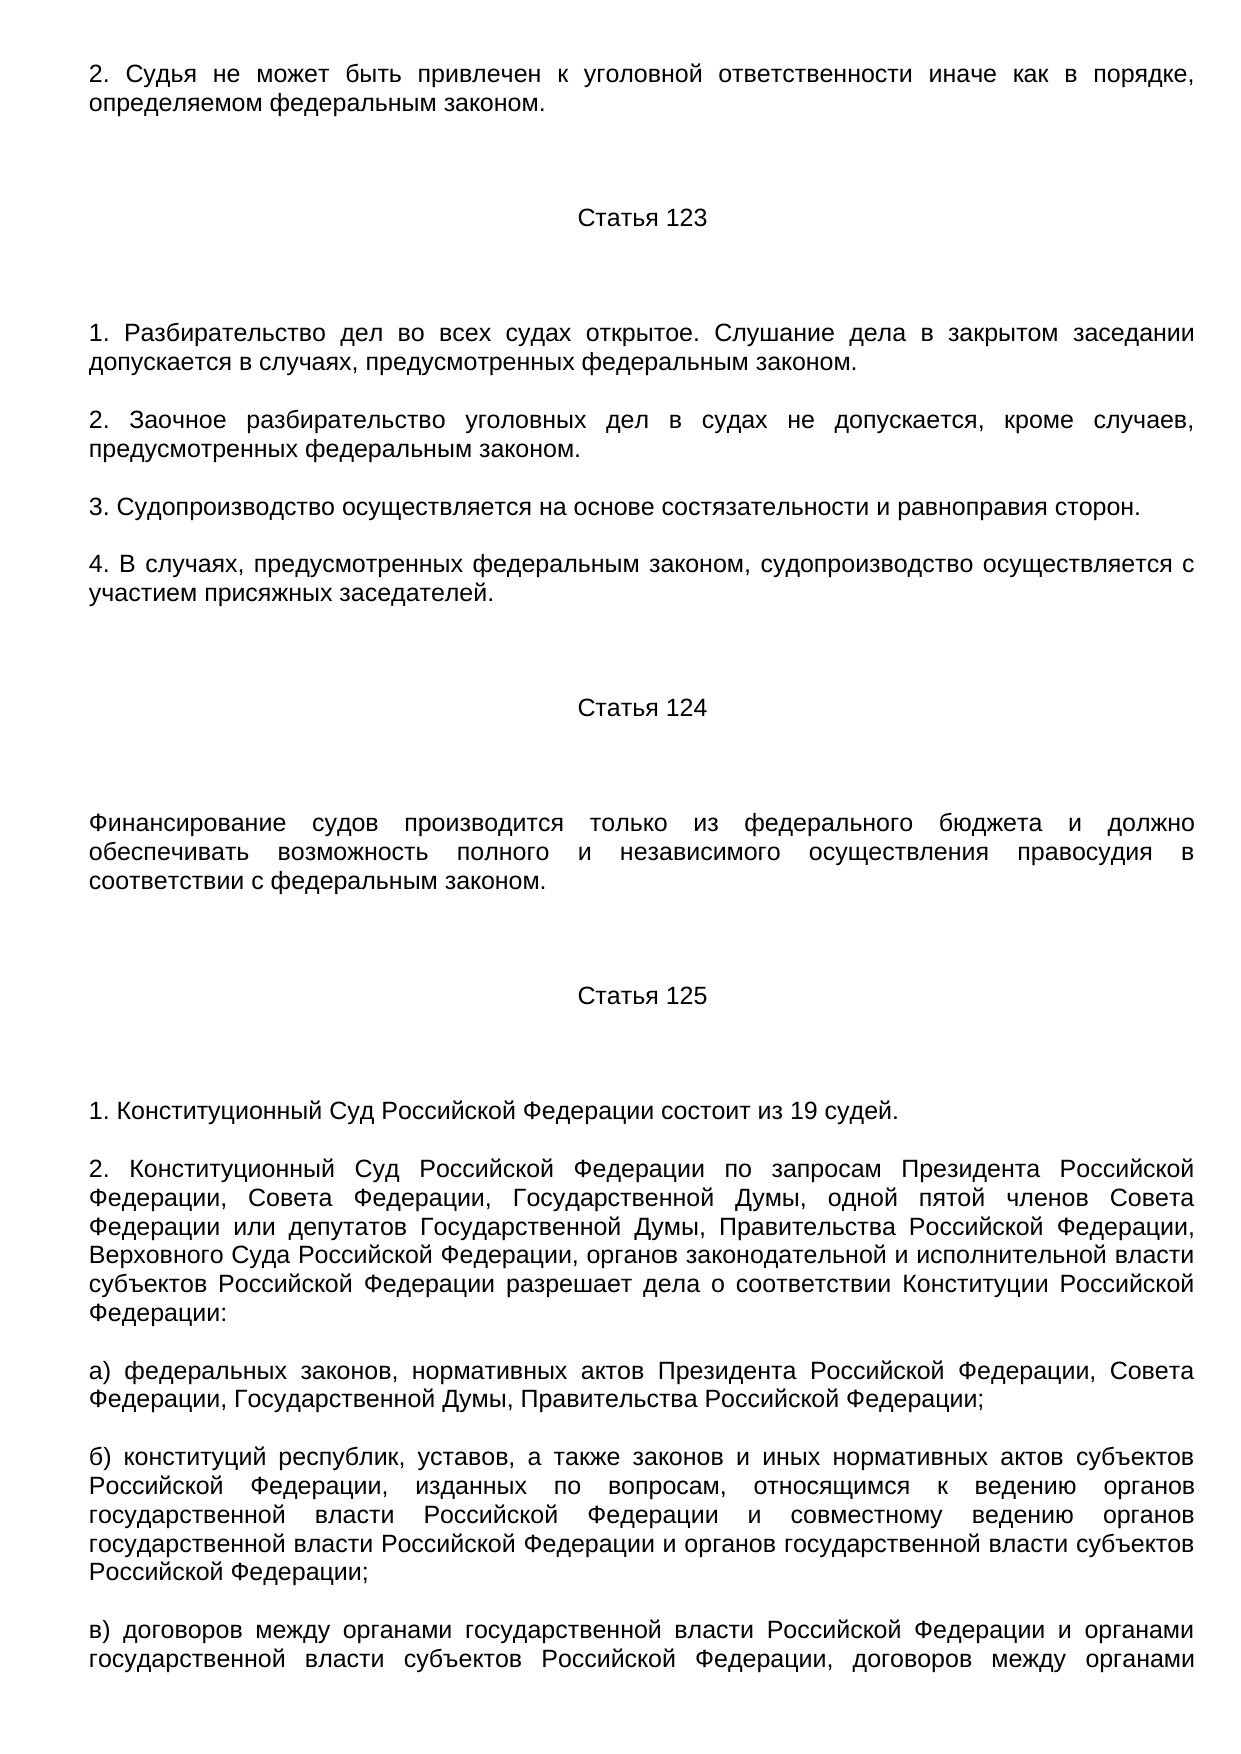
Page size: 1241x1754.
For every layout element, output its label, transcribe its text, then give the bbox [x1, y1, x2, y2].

text а) федеральных законов, нормативных актов Президента Российской Федерации, Совета Федерации, Государственной Думы, Правительства Российской Федерации; [89, 1356, 1196, 1413]
text 4. В случаях, предусмотренных федеральным законом, судопроизводство осуществляется с участием присяжных заседателей. [89, 549, 1196, 607]
text 2. Конституционный Суд Российской Федерации по запросам Президента Российской Федерации, Совета Федерации, Государственной Думы, одной пятой членов Совета Федерации или депутатов Государственной Думы, Правительства Российской Федерации, Верховного Суда Российской Федерации, органов законодательной и исполнительной власти субъектов Российской Федерации разрешает дела о соответствии Конституции Российской Федерации: [89, 1154, 1196, 1326]
text Статья 124 [89, 693, 1196, 722]
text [89, 1615, 1196, 1673]
text Финансирование судов производится только из федерального бюджета и должно обеспечивать возможность полного и независимого осуществления правосудия в соответствии с федеральным законом. [89, 808, 1196, 894]
text 2. Судья не может быть привлечен к уголовной ответственности иначе как в порядке, определяемом федеральным законом. [89, 59, 1196, 117]
text 1. Конституционный Суд Российской Федерации состоит из 19 судей. [89, 1096, 1196, 1125]
text 3. Судопроизводство осуществляется на основе состязательности и равноправия сторон. [89, 491, 1196, 520]
text 1. Разбирательство дел во всех судах открытое. Слушание дела в закрытом заседании допускается в случаях, предусмотренных федеральным законом. [89, 318, 1196, 376]
text Статья 125 [89, 981, 1196, 1010]
text Статья 123 [89, 203, 1196, 232]
text б) конституций республик, уставов, а также законов и иных нормативных актов субъектов Российской Федерации, изданных по вопросам, относящимся к ведению органов государственной власти Российской Федерации и совместному ведению органов государственной власти Российской Федерации и органов государственной власти субъектов Российской Федерации; [89, 1442, 1196, 1586]
text 2. Заочное разбирательство уголовных дел в судах не допускается, кроме случаев, предусмотренных федеральным законом. [89, 405, 1196, 462]
